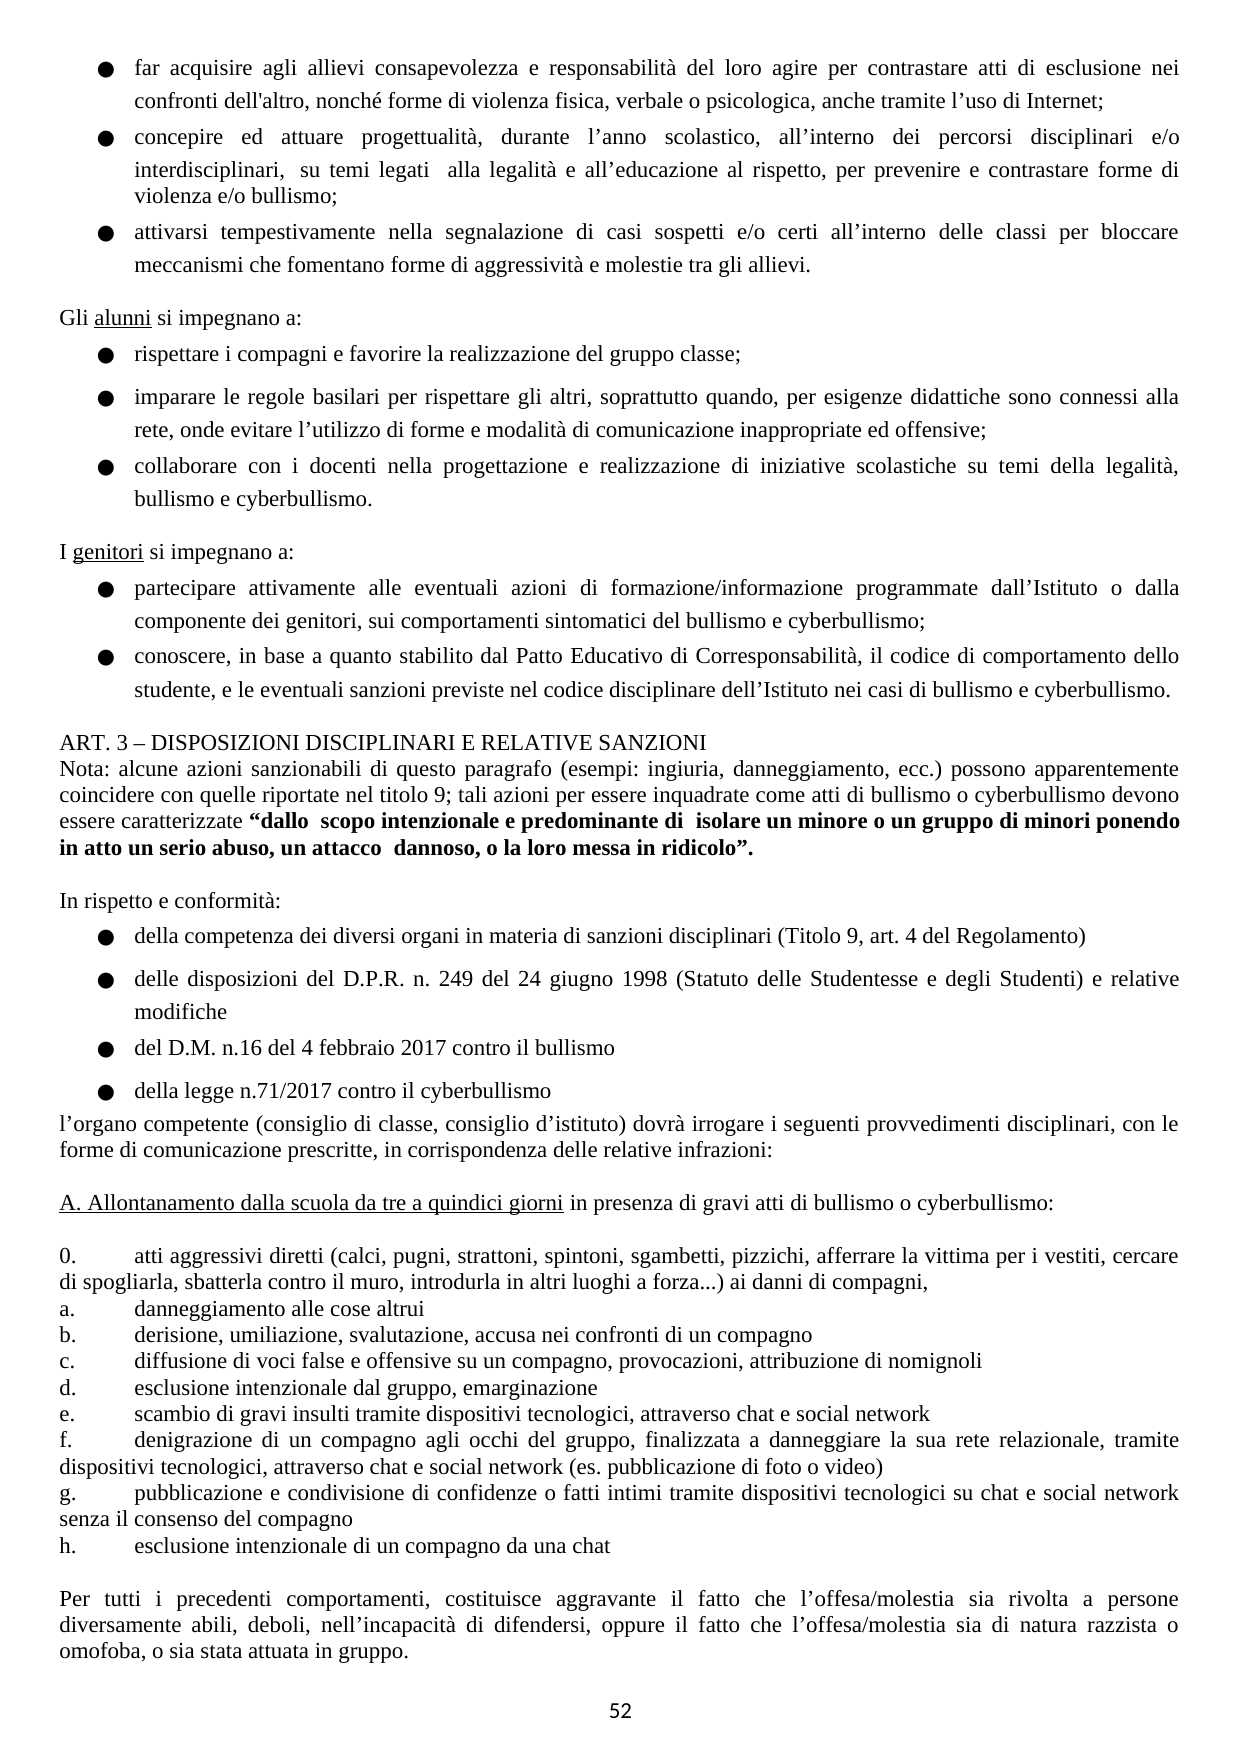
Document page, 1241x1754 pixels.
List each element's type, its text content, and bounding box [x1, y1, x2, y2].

list imparare le regole basilari per rispettare gli altri, soprattutto quando, per esigenze didattiche sono connessi alla rete, onde evitare l’utilizzo di forme e modalità di comunicazione inappropriate ed offensive; [97, 373, 1181, 442]
list scambio di gravi insulti tramite dispositivi tecnologici, attraverso chat e social network [59, 1400, 1181, 1426]
text l’organo competente (consiglio di classe, consiglio d’istituto) dovrà irrogare i seguenti provvedimenti disciplinari, con le forme di comunicazione prescritte, in corrispondenza delle relative infrazioni: [59, 1110, 1181, 1163]
list rispettare i compagni e favorire la realizzazione del gruppo classe; [97, 331, 1181, 373]
list derisione, umiliazione, svalutazione, accusa nei confronti di un compagno [59, 1321, 1181, 1347]
list pubblicazione e condivisione di confidenze o fatti intimi tramite dispositivi tecnologici su chat e social network senza il consenso del compagno [59, 1479, 1181, 1532]
text A. Allontanamento dalla scuola da tre a quindici giorni in presenza di gravi atti di bullismo o cyberbullismo: [59, 1189, 1181, 1216]
list della competenza dei diversi organi in materia di sanzioni disciplinari (Titolo 9, art. 4 del Regolamento) [97, 913, 1181, 956]
list danneggiamento alle cose altrui [59, 1295, 1181, 1321]
text Nota: alcune azioni sanzionabili di questo paragrafo (esempi: ingiuria, danneggiamento, ecc.) possono apparentemente coincidere con quelle riportate nel titolo 9; tali azioni per essere inquadrate come atti di bullismo o cyberbullismo devono essere caratterizzate “dallo scopo intenzionale e predominante di isolare un minore o un gruppo di minori ponendo in atto un serio abuso, un attacco dannoso, o la loro messa in ridicolo”. [59, 755, 1181, 860]
list concepire ed attuare progettualità, durante l’anno scolastico, all’interno dei percorsi disciplinari e/o interdisciplinari, su temi legati alla legalità e all’educazione al rispetto, per prevenire e contrastare forme di violenza e/o bullismo; [97, 113, 1181, 209]
list denigrazione di un compagno agli occhi del gruppo, finalizzata a danneggiare la sua rete relazionale, tramite dispositivi tecnologici, attraverso chat e social network (es. pubblicazione di foto o video) [59, 1426, 1181, 1479]
text I genitori si impegnano a: [59, 538, 1181, 564]
list partecipare attivamente alle eventuali azioni di formazione/informazione programmate dall’Istituto o dalla componente dei genitori, sui comportamenti sintomatici del bullismo e cyberbullismo; [97, 564, 1181, 633]
list delle disposizioni del D.P.R. n. 249 del 24 giugno 1998 (Statuto delle Studentesse e degli Studenti) e relative modifiche [97, 956, 1181, 1025]
list diffusione di voci false e offensive su un compagno, provocazioni, attribuzione di nomignoli [59, 1347, 1181, 1374]
list esclusione intenzionale dal gruppo, emarginazione [59, 1374, 1181, 1400]
list atti aggressivi diretti (calci, pugni, strattoni, spintoni, sgambetti, pizzichi, afferrare la vittima per i vestiti, cercare di spogliarla, sbatterla contro il muro, introdurla in altri luoghi a forza...) ai danni di compagni, [59, 1242, 1181, 1295]
list attivarsi tempestivamente nella segnalazione di casi sospetti e/o certi all’interno delle classi per bloccare meccanismi che fomentano forme di aggressività e molestie tra gli allievi. [97, 209, 1181, 278]
list della legge n.71/2017 contro il cyberbullismo [97, 1067, 1181, 1110]
list del D.M. n.16 del 4 febbraio 2017 contro il bullismo [97, 1025, 1181, 1067]
text Gli alunni si impegnano a: [59, 304, 1181, 331]
list esclusione intenzionale di un compagno da una chat [59, 1532, 1181, 1558]
list far acquisire agli allievi consapevolezza e responsabilità del loro agire per contrastare atti di esclusione nei confronti dell'altro, nonché forme di violenza fisica, verbale o psicologica, anche tramite l’uso di Internet; [97, 44, 1181, 113]
list collaborare con i docenti nella progettazione e realizzazione di iniziative scolastiche su temi della legalità, bullismo e cyberbullismo. [97, 442, 1181, 511]
text ART. 3 – DISPOSIZIONI DISCIPLINARI E RELATIVE SANZIONI [59, 728, 1181, 755]
text In rispetto e conformità: [59, 887, 1181, 913]
list conoscere, in base a quanto stabilito dal Patto Educativo di Corresponsabilità, il codice di comportamento dello studente, e le eventuali sanzioni previste nel codice disciplinare dell’Istituto nei casi di bullismo e cyberbullismo. [97, 633, 1181, 702]
